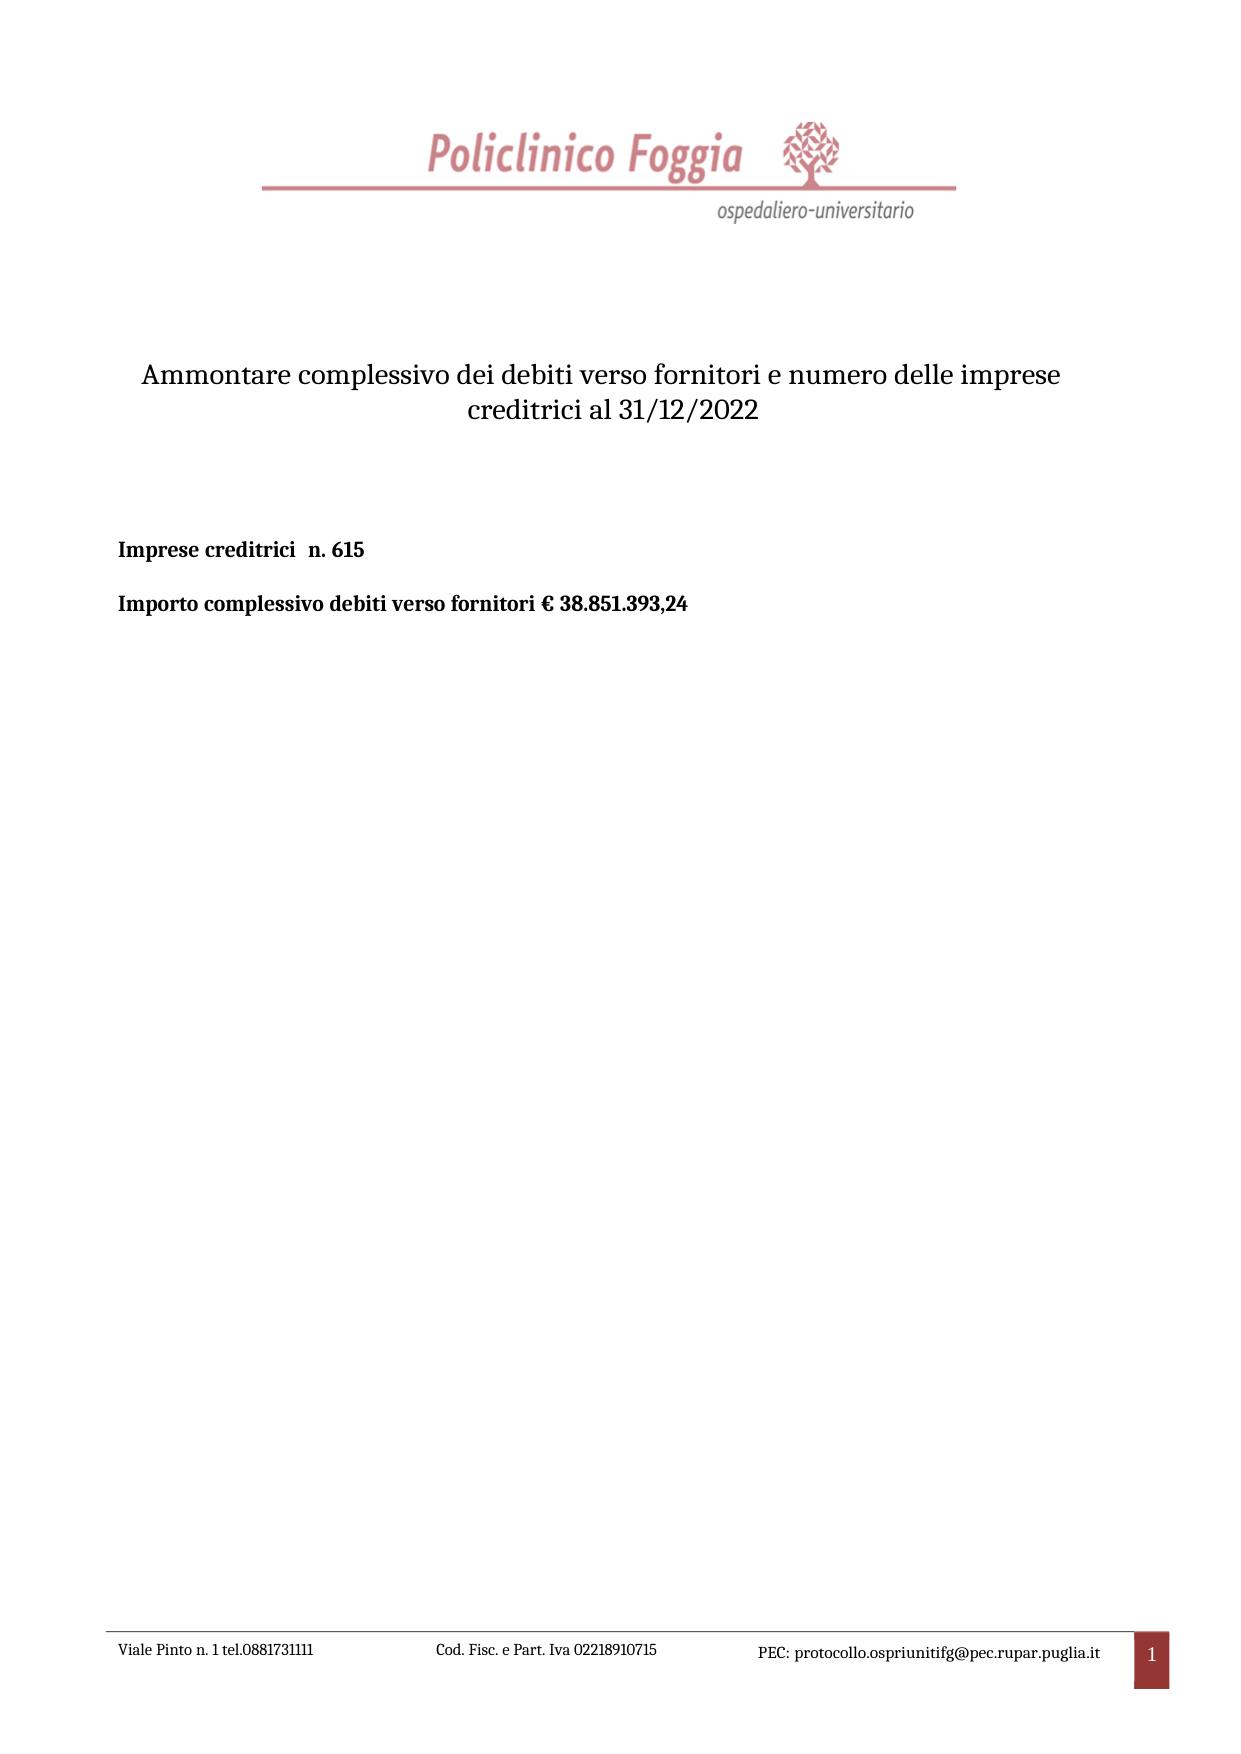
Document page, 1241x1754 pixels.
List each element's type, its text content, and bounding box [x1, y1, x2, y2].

text Imprese creditrici n. 615 [118, 537, 1111, 563]
picture [261, 122, 957, 224]
text Importo complessivo debiti verso fornitori € 38.851.393,24 [118, 591, 1111, 618]
text Ammontare complessivo dei debiti verso fornitori e numero delle imprese creditrici al 31/12/2022 [141, 358, 1099, 427]
